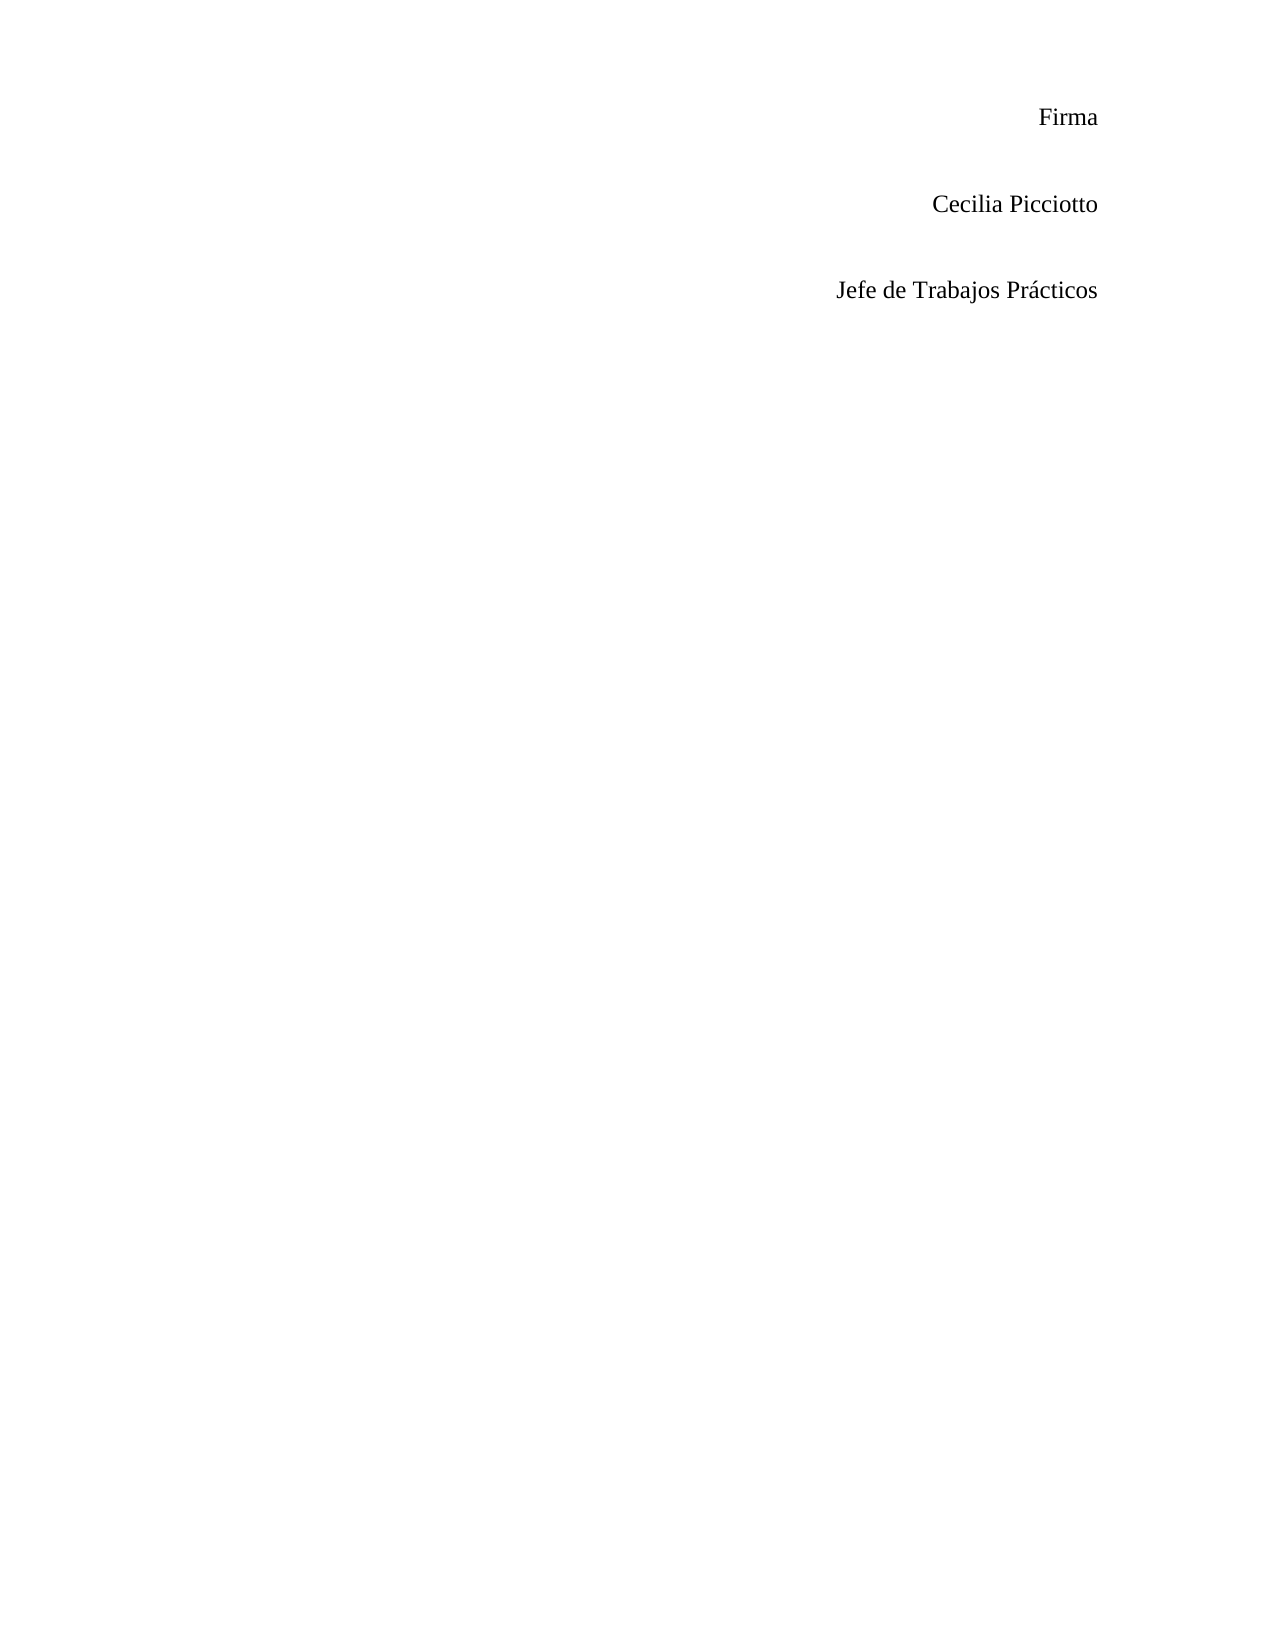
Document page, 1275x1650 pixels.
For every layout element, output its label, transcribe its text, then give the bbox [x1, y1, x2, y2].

text Firma [177, 102, 1098, 131]
text Jefe de Trabajos Prácticos [177, 275, 1098, 304]
text Cecilia Picciotto [177, 189, 1098, 217]
